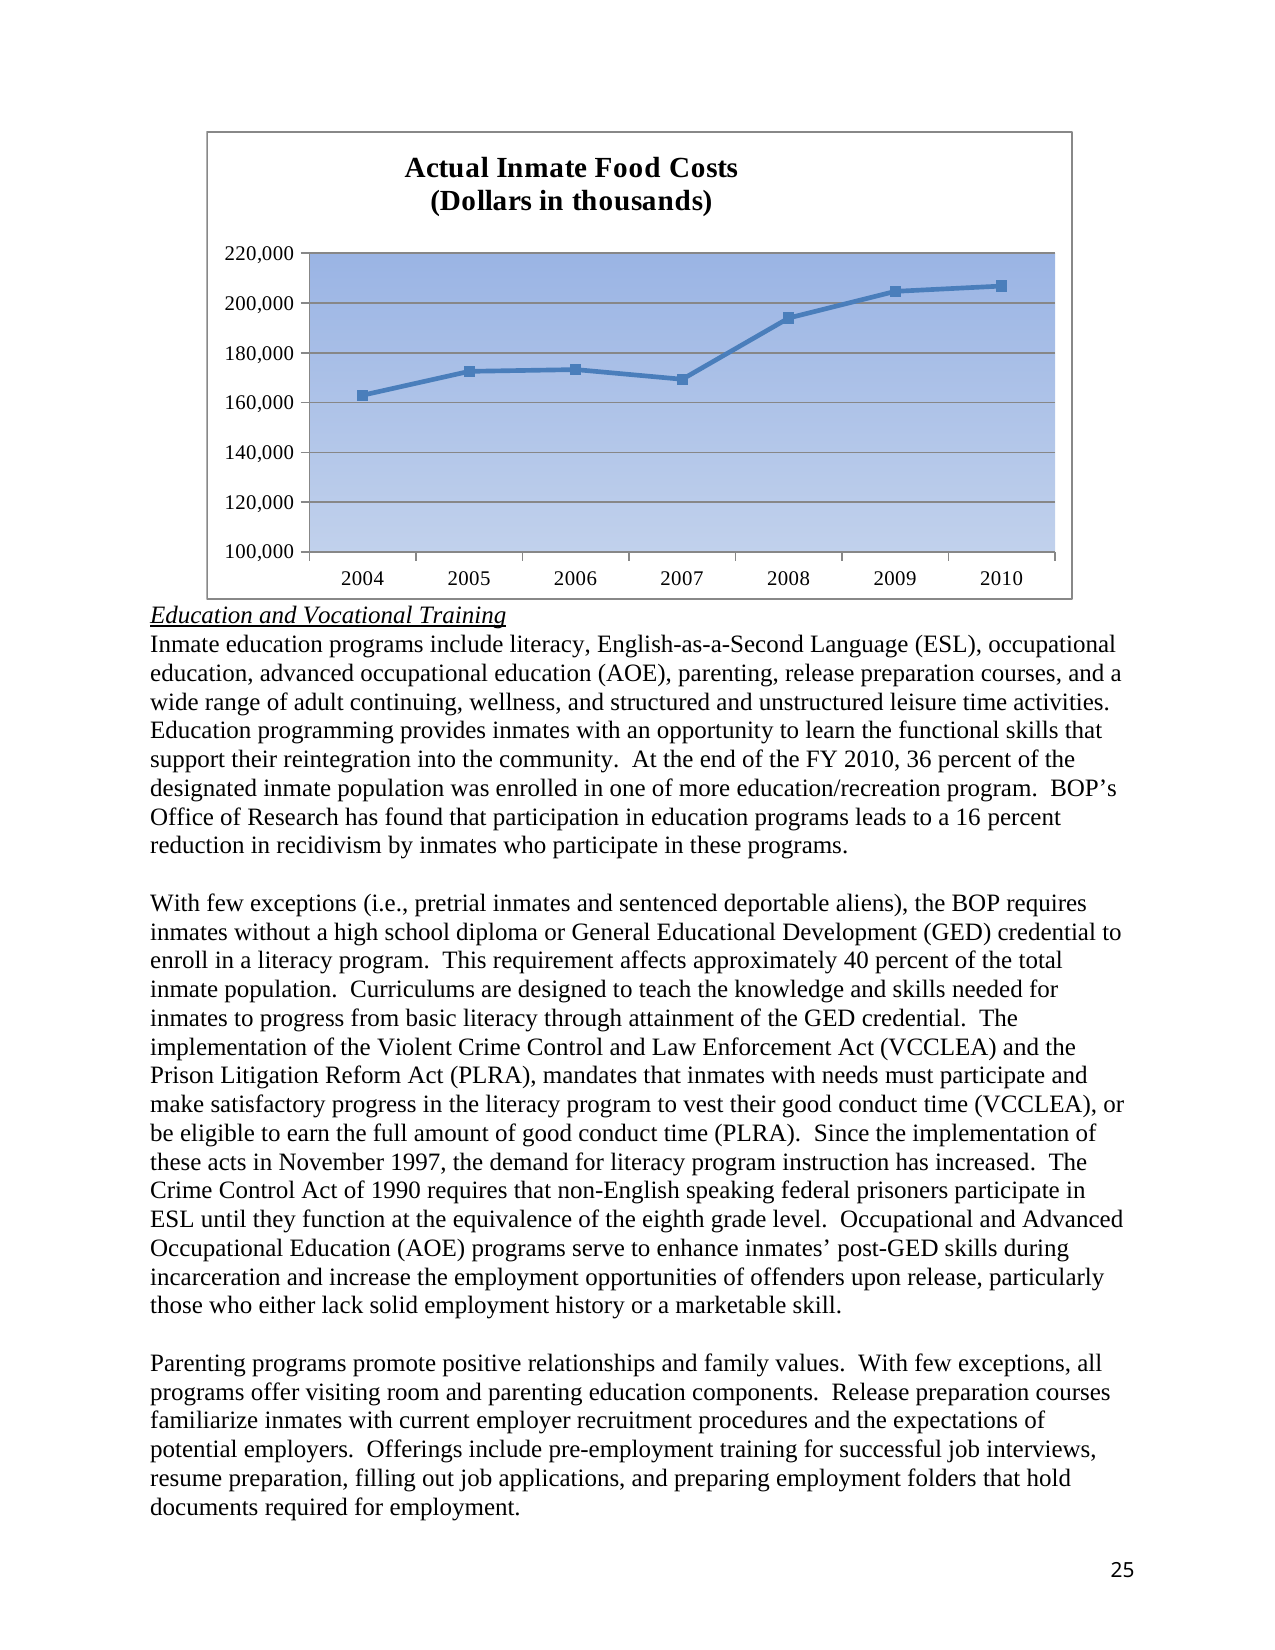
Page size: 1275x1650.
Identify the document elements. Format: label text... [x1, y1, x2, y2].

text Parenting programs promote positive relationships and family values. With few exceptions, all programs offer visiting room and parenting education components. Release preparation courses familiarize inmates with current employer recruitment procedures and the expectations of potential employers. Offerings include pre-employment training for successful job interviews, resume preparation, filling out job applications, and preparing employment folders that hold documents required for employment. [150, 1348, 1134, 1520]
text With few exceptions (i.e., pretrial inmates and sentenced deportable aliens), the BOP requires inmates without a high school diploma or General Educational Development (GED) credential to enroll in a literacy program. This requirement affects approximately 40 percent of the total inmate population. Curriculums are designed to teach the knowledge and skills needed for inmates to progress from basic literacy through attainment of the GED credential. The implementation of the Violent Crime Control and Law Enforcement Act (VCCLEA) and the Prison Litigation Reform Act (PLRA), mandates that inmates with needs must participate and make satisfactory progress in the literacy program to vest their good conduct time (VCCLEA), or be eligible to earn the full amount of good conduct time (PLRA). Since the implementation of these acts in November 1997, the demand for literacy program instruction has increased. The Crime Control Act of 1990 requires that non-English speaking federal prisoners participate in ESL until they function at the equivalence of the eighth grade level. Occupational and Advanced Occupational Education (AOE) programs serve to enhance inmates’ post-GED skills during incarceration and increase the employment opportunities of offenders upon release, particularly those who either lack solid employment history or a marketable skill. [150, 888, 1134, 1319]
text Education and Vocational Training [150, 160, 1134, 629]
text Inmate education programs include literacy, English-as-a-Second Language (ESL), occupational education, advanced occupational education (AOE), parenting, release preparation courses, and a wide range of adult continuing, wellness, and structured and unstructured leisure time activities. Education programming provides inmates with an opportunity to learn the functional skills that support their reintegration into the community. At the end of the FY 2010, 36 percent of the designated inmate population was enrolled in one of more education/recreation program. BOP’s Office of Research has found that participation in education programs leads to a 16 percent reduction in recidivism by inmates who participate in these programs. [150, 629, 1134, 859]
